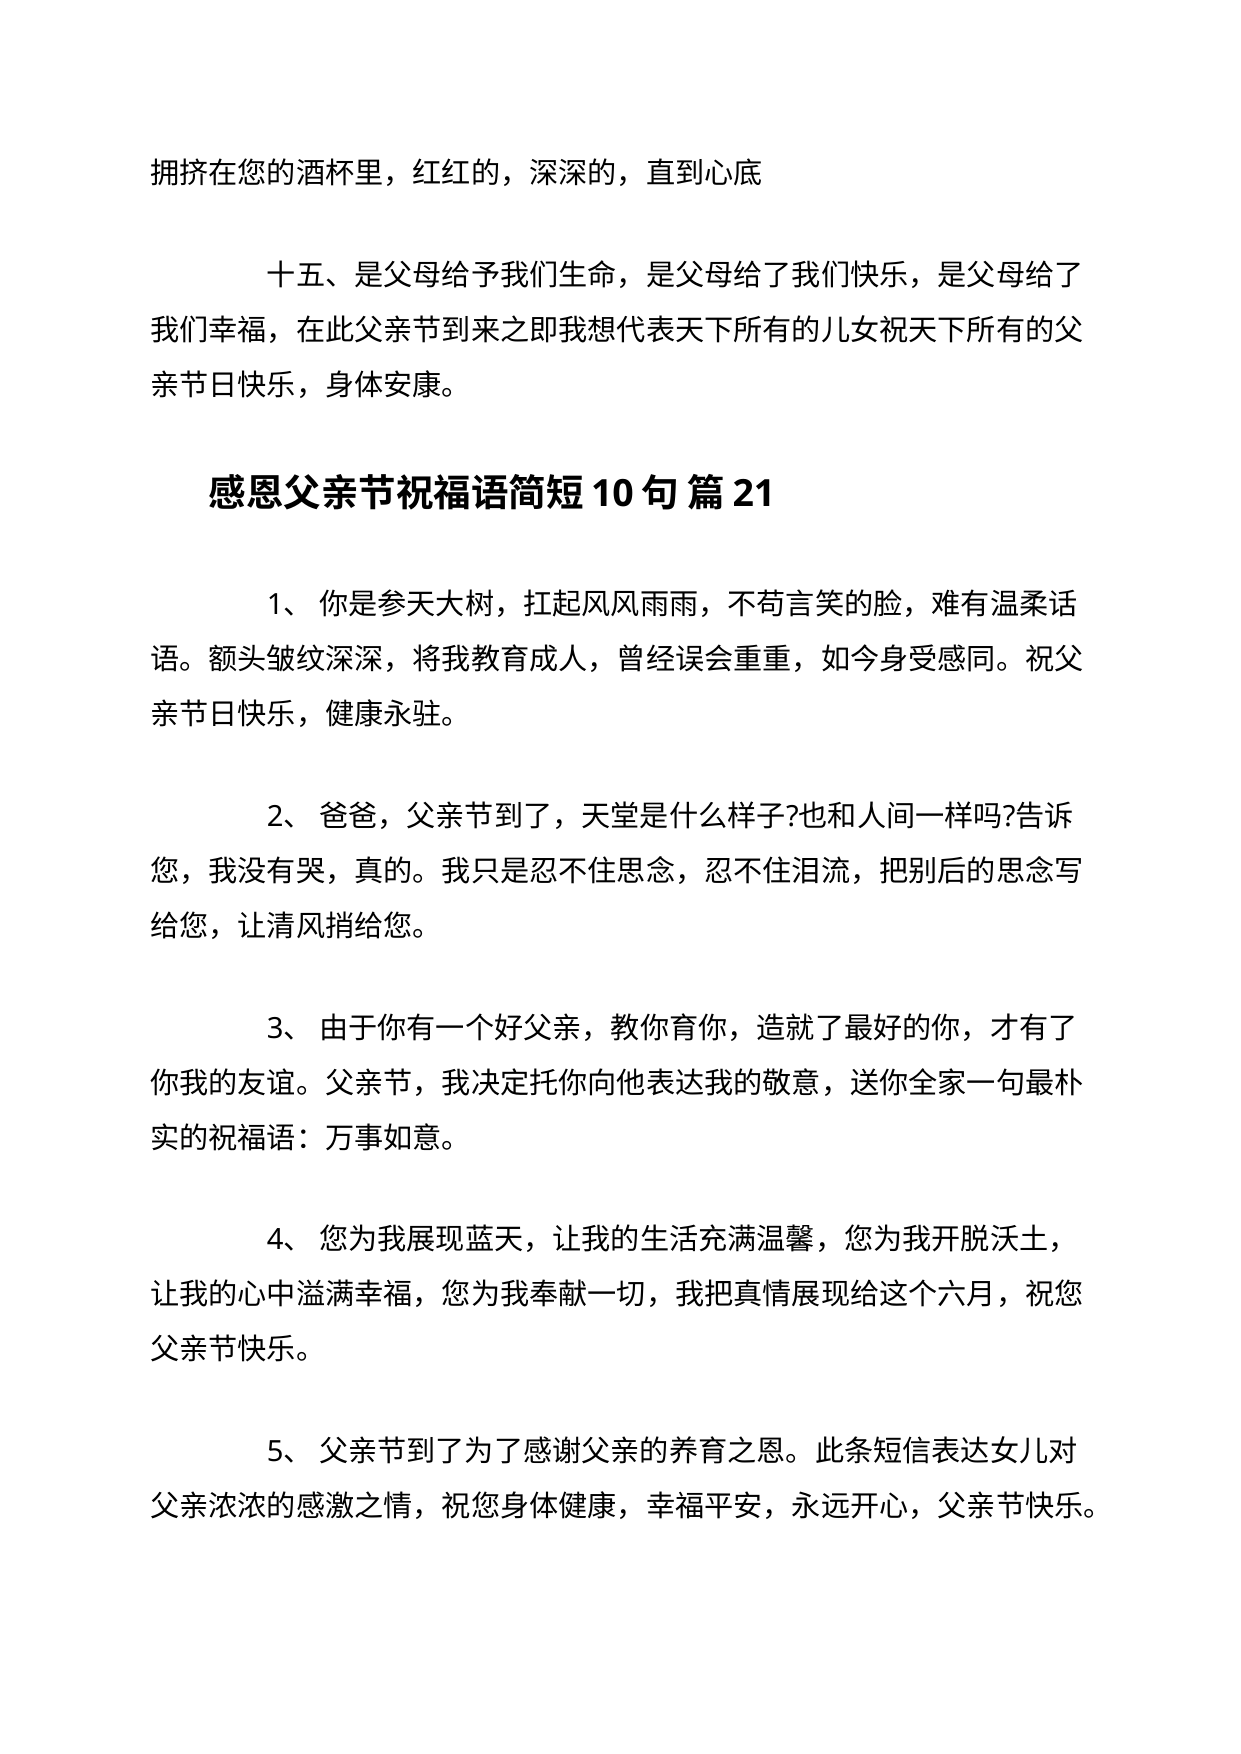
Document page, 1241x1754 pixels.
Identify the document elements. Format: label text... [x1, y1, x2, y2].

text 感恩父亲节祝福语简短10句 篇21 [150, 463, 1090, 518]
text 2、 爸爸，父亲节到了，天堂是什么样子?也和人间一样吗?告诉您，我没有哭，真的。我只是忍不住思念，忍不住泪流，把别后的思念写给您，让清风捎给您。 [150, 793, 1090, 945]
text 3、 由于你有一个好父亲，教你育你，造就了最好的你，才有了你我的友谊。父亲节，我决定托你向他表达我的敬意，送你全家一句最朴实的祝福语：万事如意。 [150, 1004, 1090, 1156]
text 4、 您为我展现蓝天，让我的生活充满温馨，您为我开脱沃土，让我的心中溢满幸福，您为我奉献一切，我把真情展现给这个六月，祝您父亲节快乐。 [150, 1216, 1090, 1368]
text 1、 你是参天大树，扛起风风雨雨，不苟言笑的脸，难有温柔话语。额头皱纹深深，将我教育成人，曾经误会重重，如今身受感同。祝父亲节日快乐，健康永驻。 [150, 581, 1090, 733]
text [150, 150, 1090, 192]
text 十五、是父母给予我们生命，是父母给了我们快乐，是父母给了我们幸福，在此父亲节到来之即我想代表天下所有的儿女祝天下所有的父亲节日快乐，身体安康。 [150, 252, 1090, 404]
text 5、 父亲节到了为了感谢父亲的养育之恩。此条短信表达女儿对父亲浓浓的感激之情，祝您身体健康，幸福平安，永远开心，父亲节快乐。 [150, 1428, 1090, 1525]
